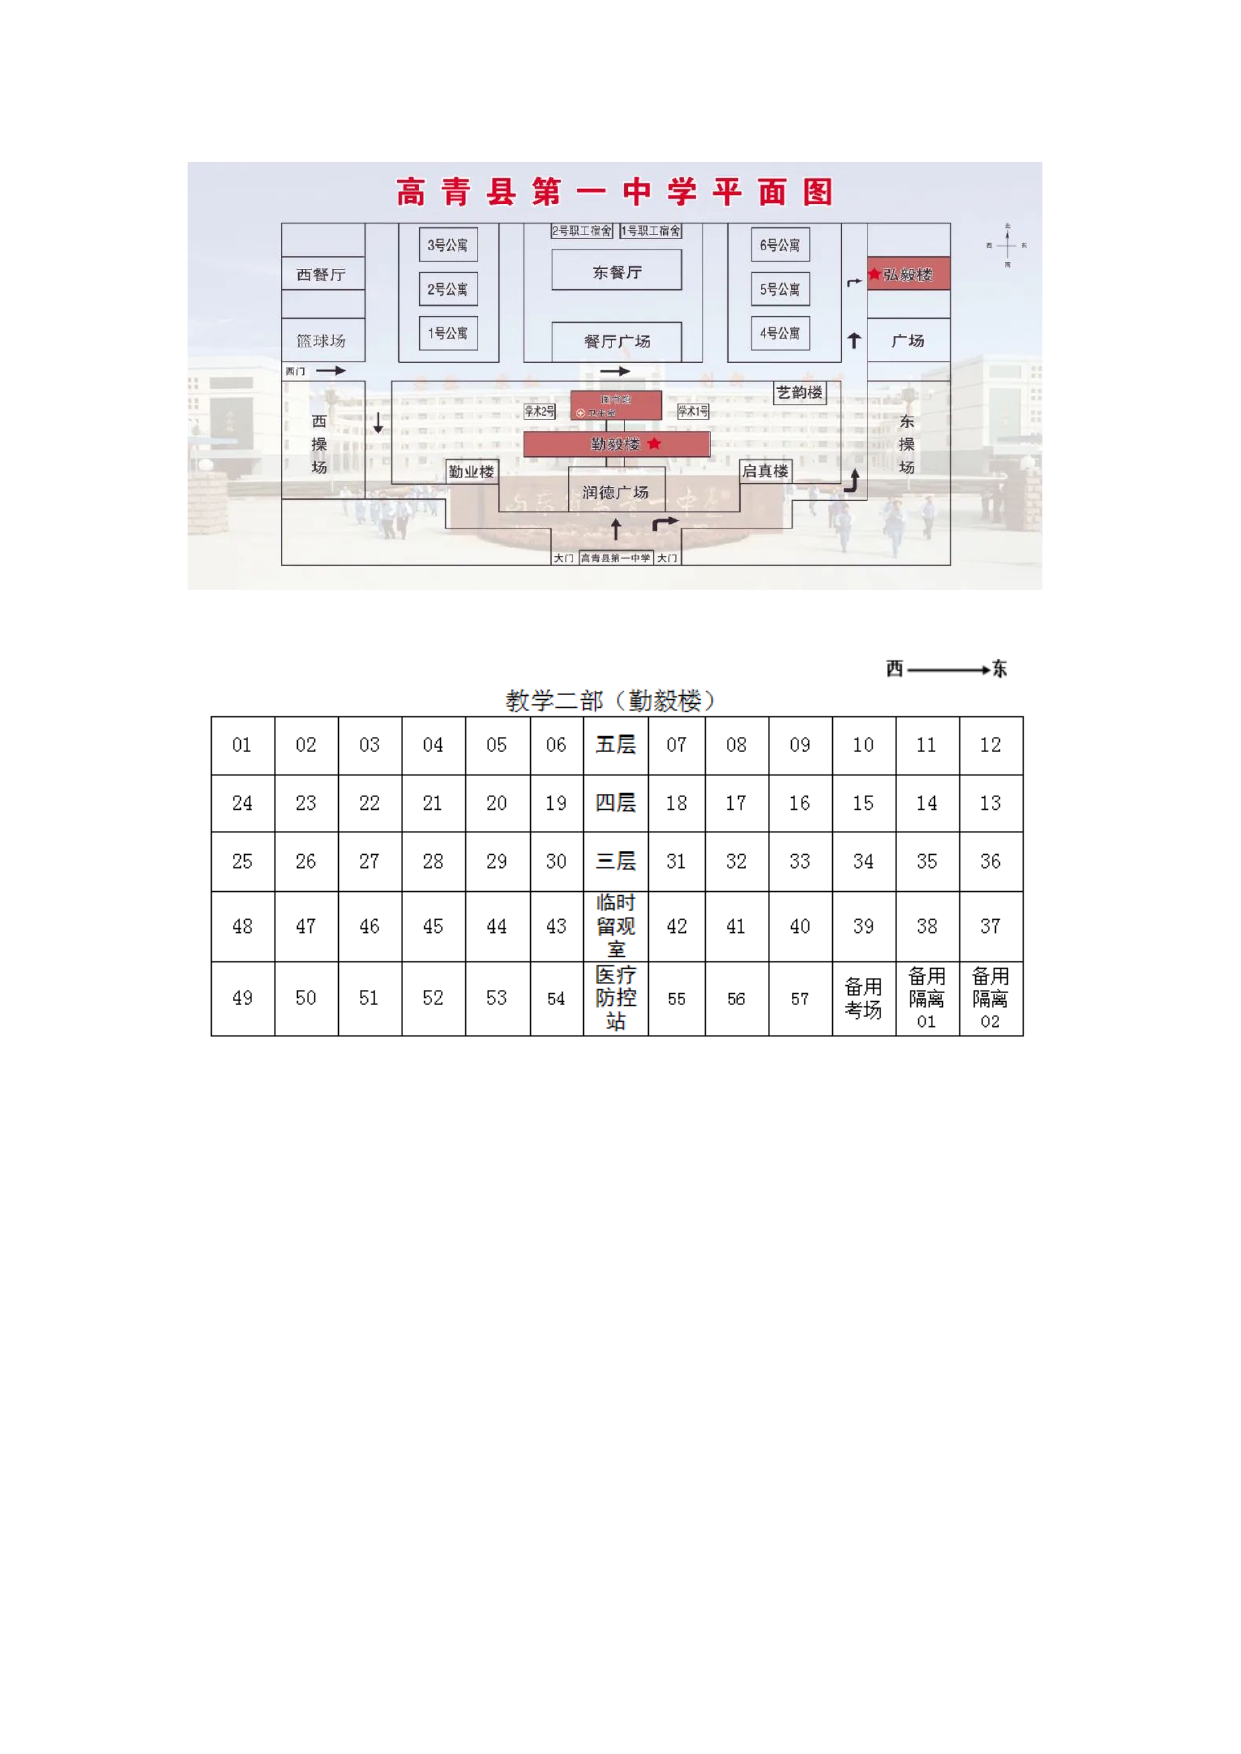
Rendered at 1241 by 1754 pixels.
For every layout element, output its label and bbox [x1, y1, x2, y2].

picture [187, 646, 1039, 1050]
picture [187, 162, 1043, 590]
